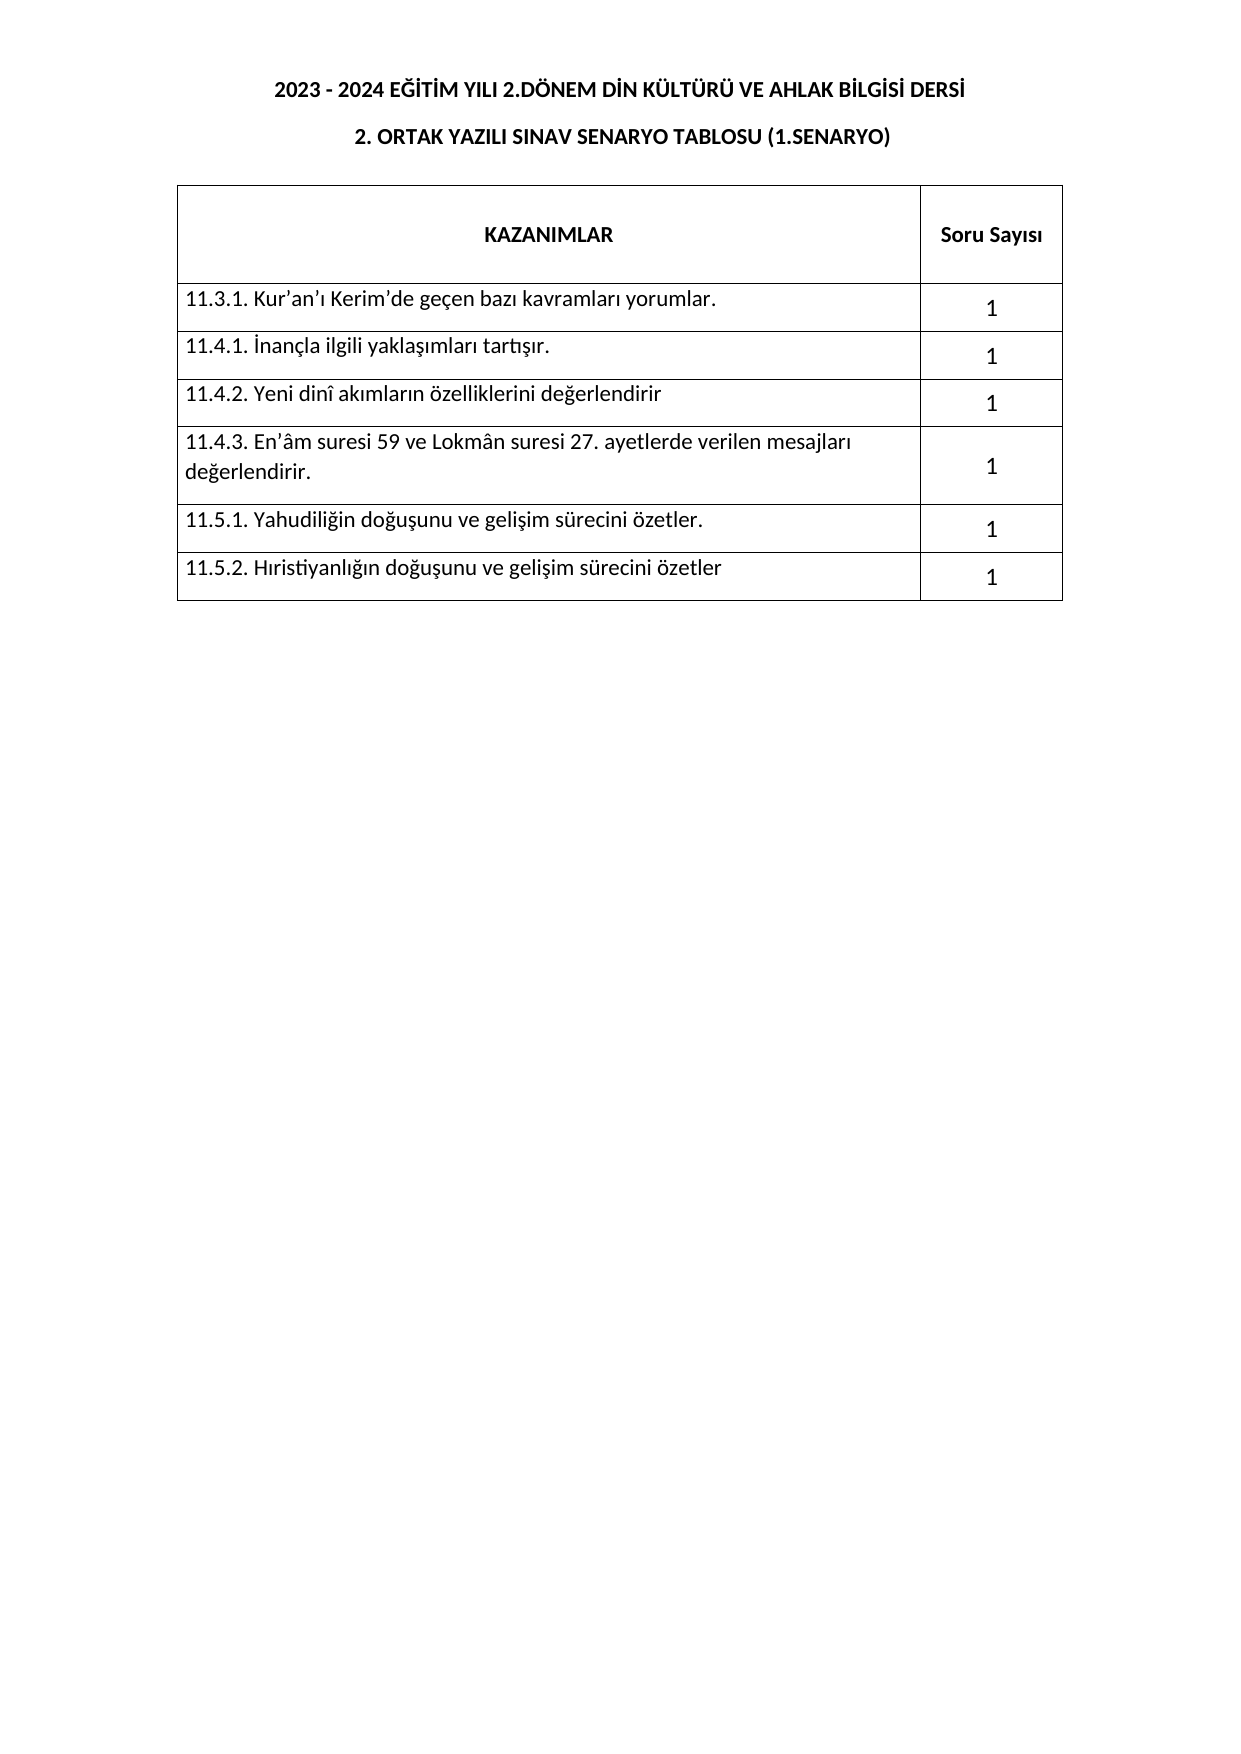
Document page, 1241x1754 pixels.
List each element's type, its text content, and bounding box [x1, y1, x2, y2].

text 2. ORTAK YAZILI SINAV SENARYO TABLOSU (1.SENARYO) [75, 122, 1165, 150]
table_cell 1 [921, 553, 1062, 600]
table_cell 11.3.1. Kur’an’ı Kerim’de geçen bazı kavramları yorumlar. [178, 284, 920, 331]
table_header Soru Sayısı [921, 186, 1062, 283]
table_cell 11.4.2. Yeni dinî akımların özelliklerini değerlendirir [178, 380, 920, 426]
text 2023 - 2024 EĞİTİM YILI 2.DÖNEM DİN KÜLTÜRÜ VE AHLAK BİLGİSİ DERSİ [75, 75, 1165, 103]
table_cell 1 [921, 505, 1062, 552]
table_cell 1 [921, 284, 1062, 331]
table_cell 1 [921, 332, 1062, 378]
table_cell 11.5.1. Yahudiliğin doğuşunu ve gelişim sürecini özetler. [178, 505, 920, 552]
table_cell 11.4.3. En’âm suresi 59 ve Lokmân suresi 27. ayetlerde verilen mesajları değerlendirir. [178, 427, 920, 504]
table_cell 11.5.2. Hıristiyanlığın doğuşunu ve gelişim sürecini özetler [178, 553, 920, 600]
table_cell 11.4.1. İnançla ilgili yaklaşımları tartışır. [178, 332, 920, 378]
table_cell 1 [921, 427, 1062, 504]
table_cell 1 [921, 380, 1062, 426]
table_header KAZANIMLAR [178, 186, 920, 283]
